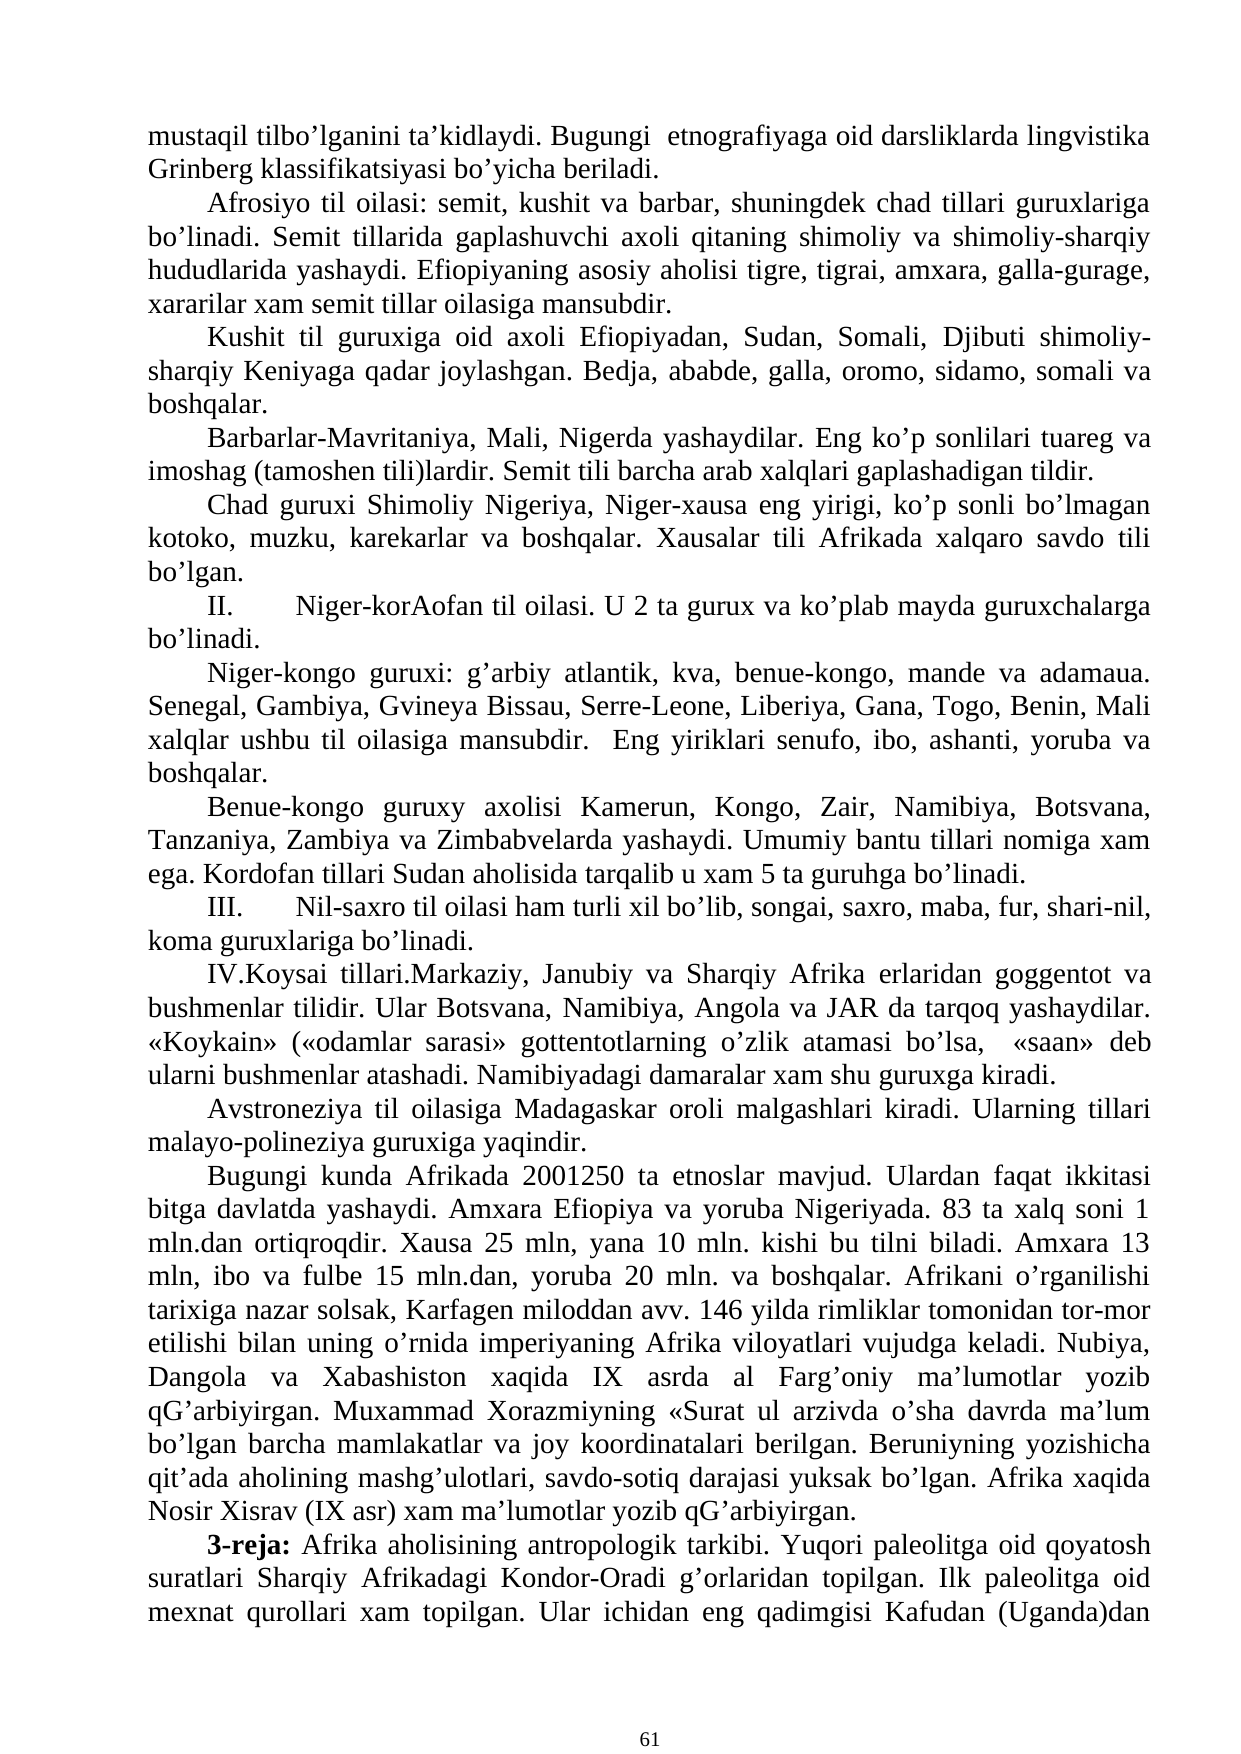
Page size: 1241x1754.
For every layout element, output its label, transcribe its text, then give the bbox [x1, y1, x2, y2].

text Afrosiyo til oilasi: semit, kushit va barbar, shuningdek chad tillari guruxlariga bo’linadi. Semit tillarida gaplashuvchi axoli qitaning shimoliy va shimoliy-sharqiy hududlarida yashaydi. Efiopiyaning asosiy aholisi tigre, tigrai, amxara, galla-gurage, xararilar xam semit tillar oilasiga mansubdir. [148, 185, 1152, 319]
text Avstroneziya til oilasiga Madagaskar oroli malgashlari kiradi. Ularning tillari malayo-polineziya guruxiga yaqindir. [148, 1091, 1152, 1158]
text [148, 1527, 1152, 1627]
text III. Nil-saxro til oilasi ham turli xil bo’lib, songai, saxro, maba, fur, shari-nil, koma guruxlariga bo’linadi. [148, 889, 1152, 957]
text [148, 118, 1152, 185]
text Kushit til guruxiga oid axoli Efiopiyadan, Sudan, Somali, Djibuti shimoliy-sharqiy Keniyaga qadar joylashgan. Bedja, ababde, galla, oromo, sidamo, somali va boshqalar. [148, 319, 1152, 420]
text II. Niger-korAofan til oilasi. U 2 ta gurux va ko’plab mayda guruxchalarga bo’linadi. [148, 588, 1152, 655]
text Niger-kongo guruxi: g’arbiy atlantik, kva, benue-kongo, mande va adamaua. Senegal, Gambiya, Gvineya Bissau, Serre-Leone, Liberiya, Gana, Togo, Benin, Mali xalqlar ushbu til oilasiga mansubdir. Eng yiriklari senufo, ibo, ashanti, yoruba va boshqalar. [148, 655, 1152, 789]
text Chad guruxi Shimoliy Nigeriya, Niger-xausa eng yirigi, ko’p sonli bo’lmagan kotoko, muzku, karekarlar va boshqalar. Xausalar tili Afrikada xalqaro savdo tili bo’lgan. [148, 487, 1152, 588]
text Benue-kongo guruxy axolisi Kamerun, Kongo, Zair, Namibiya, Botsvana, Tanzaniya, Zambiya va Zimbabvelarda yashaydi. Umumiy bantu tillari nomiga xam ega. Kordofan tillari Sudan aholisida tarqalib u xam 5 ta guruhga bo’linadi. [148, 789, 1152, 889]
text Bugungi kunda Afrikada 2001250 ta etnoslar mavjud. Ulardan faqat ikkitasi bitga davlatda yashaydi. Amxara Efiopiya va yoruba Nigeriyada. 83 ta xalq soni 1 mln.dan ortiqroqdir. Xausa 25 mln, yana 10 mln. kishi bu tilni biladi. Amxara 13 mln, ibo va fulbe 15 mln.dan, yoruba 20 mln. va boshqalar. Afrikani o’rganilishi tarixiga nazar solsak, Karfagen miloddan avv. 146 yilda rimliklar tomonidan tor-mor etilishi bilan uning o’rnida imperiyaning Afrika viloyatlari vujudga keladi. Nubiya, Dangola va Xabashiston xaqida IX asrda al Farg’oniy ma’lumotlar yozib qG’arbiyirgan. Muxammad Xorazmiyning «Surat ul arzivda o’sha davrda ma’lum bo’lgan barcha mamlakatlar va joy koordinatalari berilgan. Beruniyning yozishicha qit’ada aholining mashg’ulotlari, savdo-sotiq darajasi yuksak bo’lgan. Afrika xaqida Nosir Xisrav (IX asr) xam ma’lumotlar yozib qG’arbiyirgan. [148, 1158, 1152, 1527]
text Barbarlar-Mavritaniya, Mali, Nigerda yashaydilar. Eng ko’p sonlilari tuareg va imoshag (tamoshen tili)lardir. Semit tili barcha arab xalqlari gaplashadigan tildir. [148, 420, 1152, 487]
text IV.Koysai tillari.Markaziy, Janubiy va Sharqiy Afrika erlaridan goggentot va bushmenlar tilidir. Ular Botsvana, Namibiya, Angola va JAR da tarqoq yashaydilar. «Koykain» («odamlar sarasi» gottentotlarning o’zlik atamasi bo’lsa, «saan» deb ularni bushmenlar atashadi. Namibiyadagi damaralar xam shu guruxga kiradi. [148, 957, 1152, 1091]
